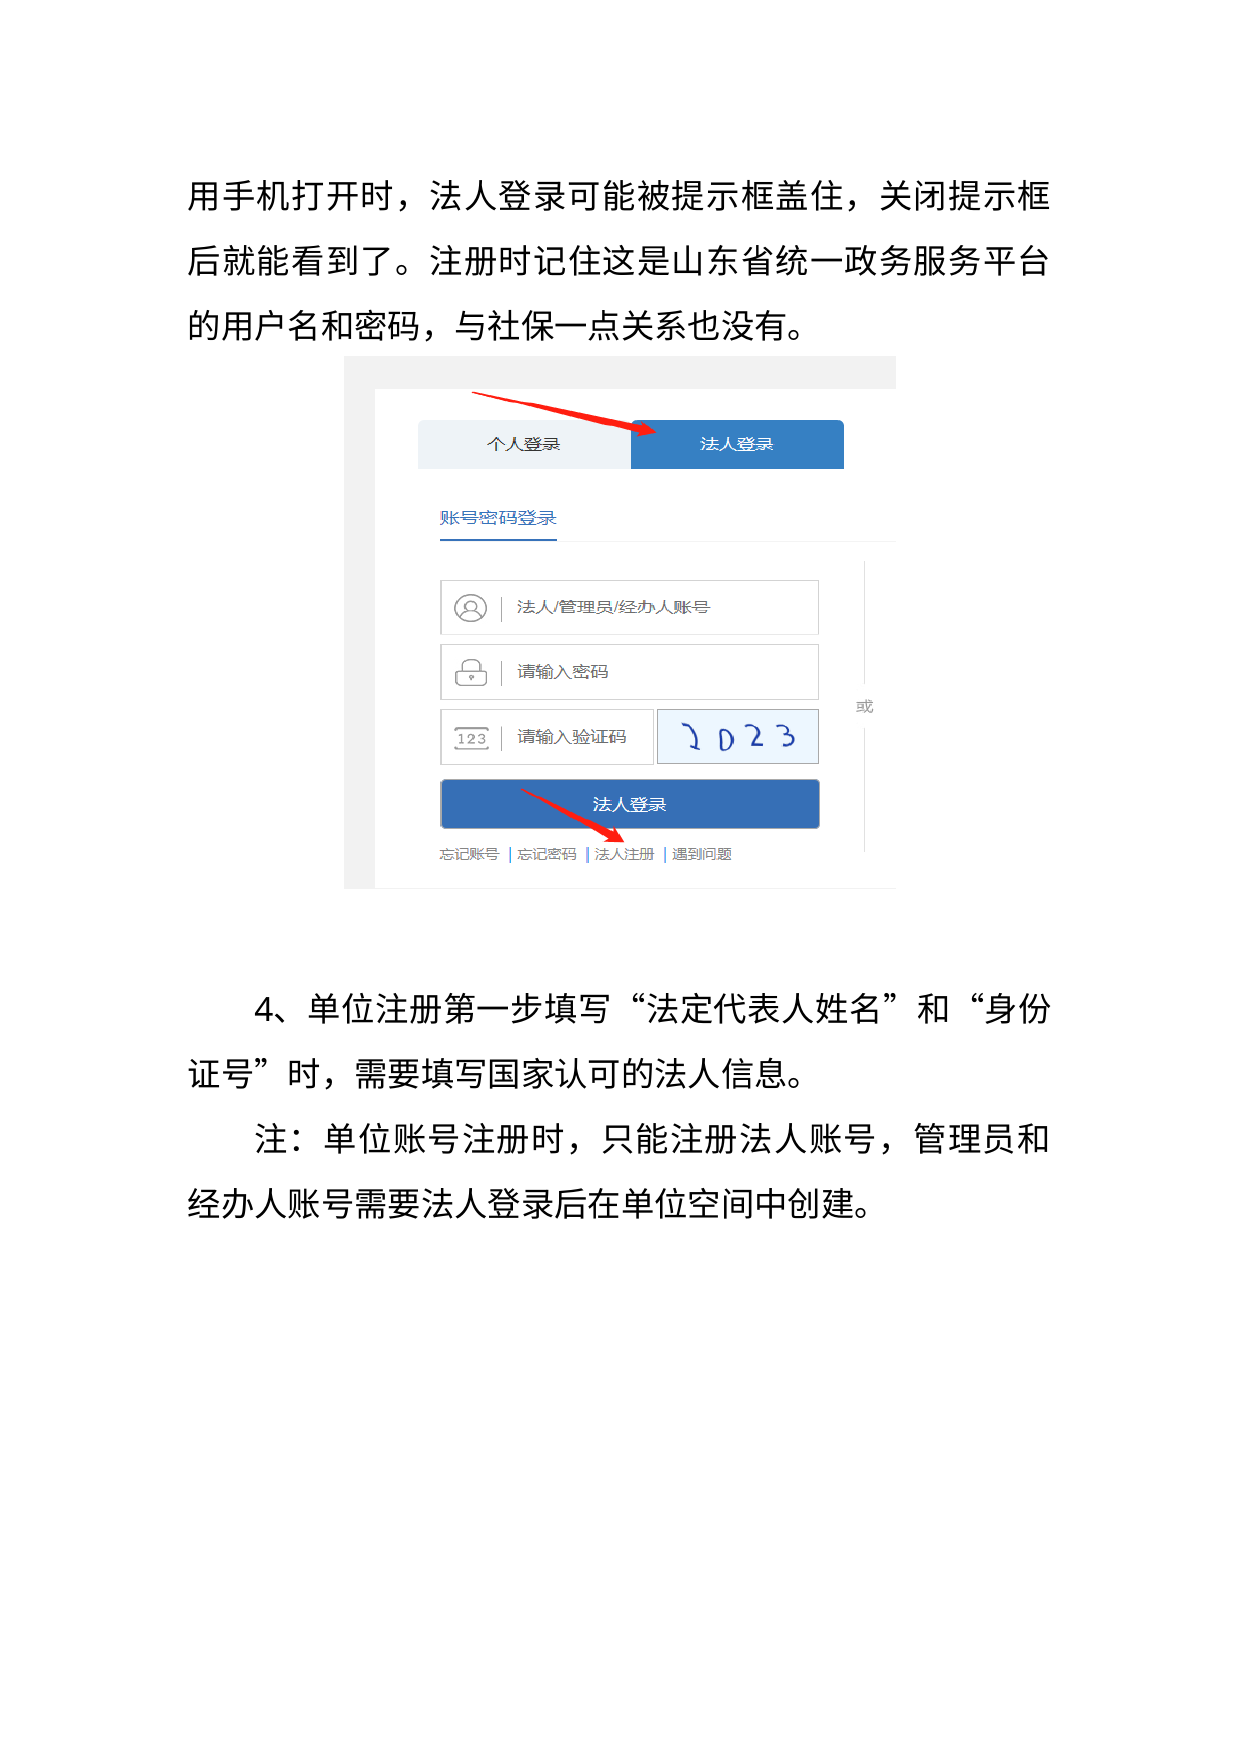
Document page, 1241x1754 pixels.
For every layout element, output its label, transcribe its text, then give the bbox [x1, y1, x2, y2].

text 注：单位账号注册时，只能注册法人账号，管理员和经办人账号需要法人登录后在单位空间中创建。 [187, 1104, 1053, 1234]
picture [344, 356, 896, 889]
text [187, 162, 1053, 357]
text 4、单位注册第一步填写“法定代表人姓名”和“身份证号”时，需要填写国家认可的法人信息。 [187, 974, 1053, 1104]
